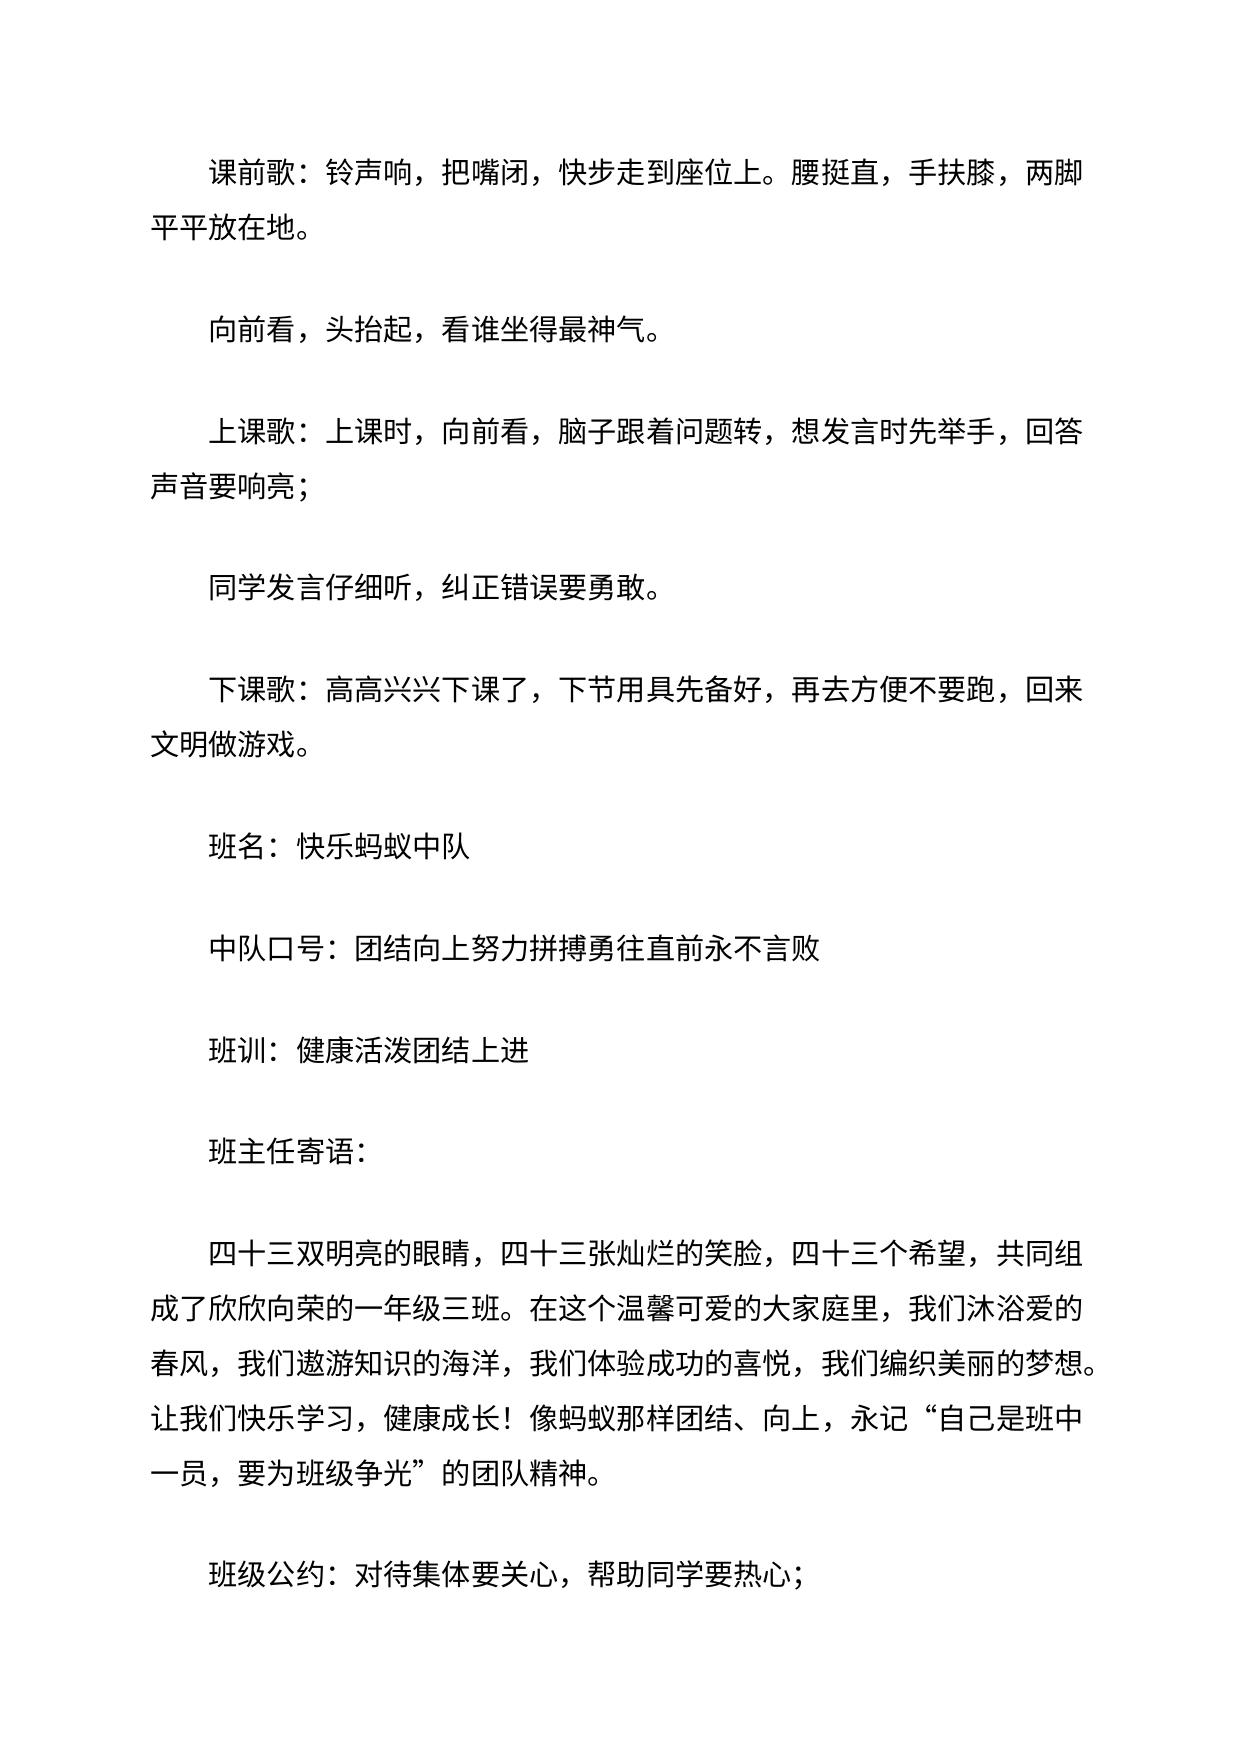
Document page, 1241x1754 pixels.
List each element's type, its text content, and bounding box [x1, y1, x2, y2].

text 课前歌：铃声响，把嘴闭，快步走到座位上。腰挺直，手扶膝，两脚平平放在地。 [150, 150, 1090, 247]
text 班主任寄语： [150, 1129, 1090, 1171]
text 班级公约：对待集体要关心，帮助同学要热心； [150, 1552, 1090, 1594]
text 上课歌：上课时，向前看，脑子跟着问题转，想发言时先举手，回答声音要响亮； [150, 408, 1090, 506]
text 向前看，头抬起，看谁坐得最神气。 [150, 307, 1090, 349]
text 中队口号：团结向上努力拼搏勇往直前永不言败 [150, 925, 1090, 968]
text 下课歌：高高兴兴下课了，下节用具先备好，再去方便不要跑，回来文明做游戏。 [150, 667, 1090, 764]
text 四十三双明亮的眼睛，四十三张灿烂的笑脸，四十三个希望，共同组成了欣欣向荣的一年级三班。在这个温馨可爱的大家庭里，我们沐浴爱的春风，我们遨游知识的海洋，我们体验成功的喜悦，我们编织美丽的梦想。让我们快乐学习，健康成长！像蚂蚁那样团结、向上，永记“自己是班中一员，要为班级争光”的团队精神。 [150, 1231, 1090, 1492]
text 同学发言仔细听，纠正错误要勇敢。 [150, 565, 1090, 607]
text 班训：健康活泼团结上进 [150, 1027, 1090, 1069]
text 班名：快乐蚂蚁中队 [150, 823, 1090, 866]
